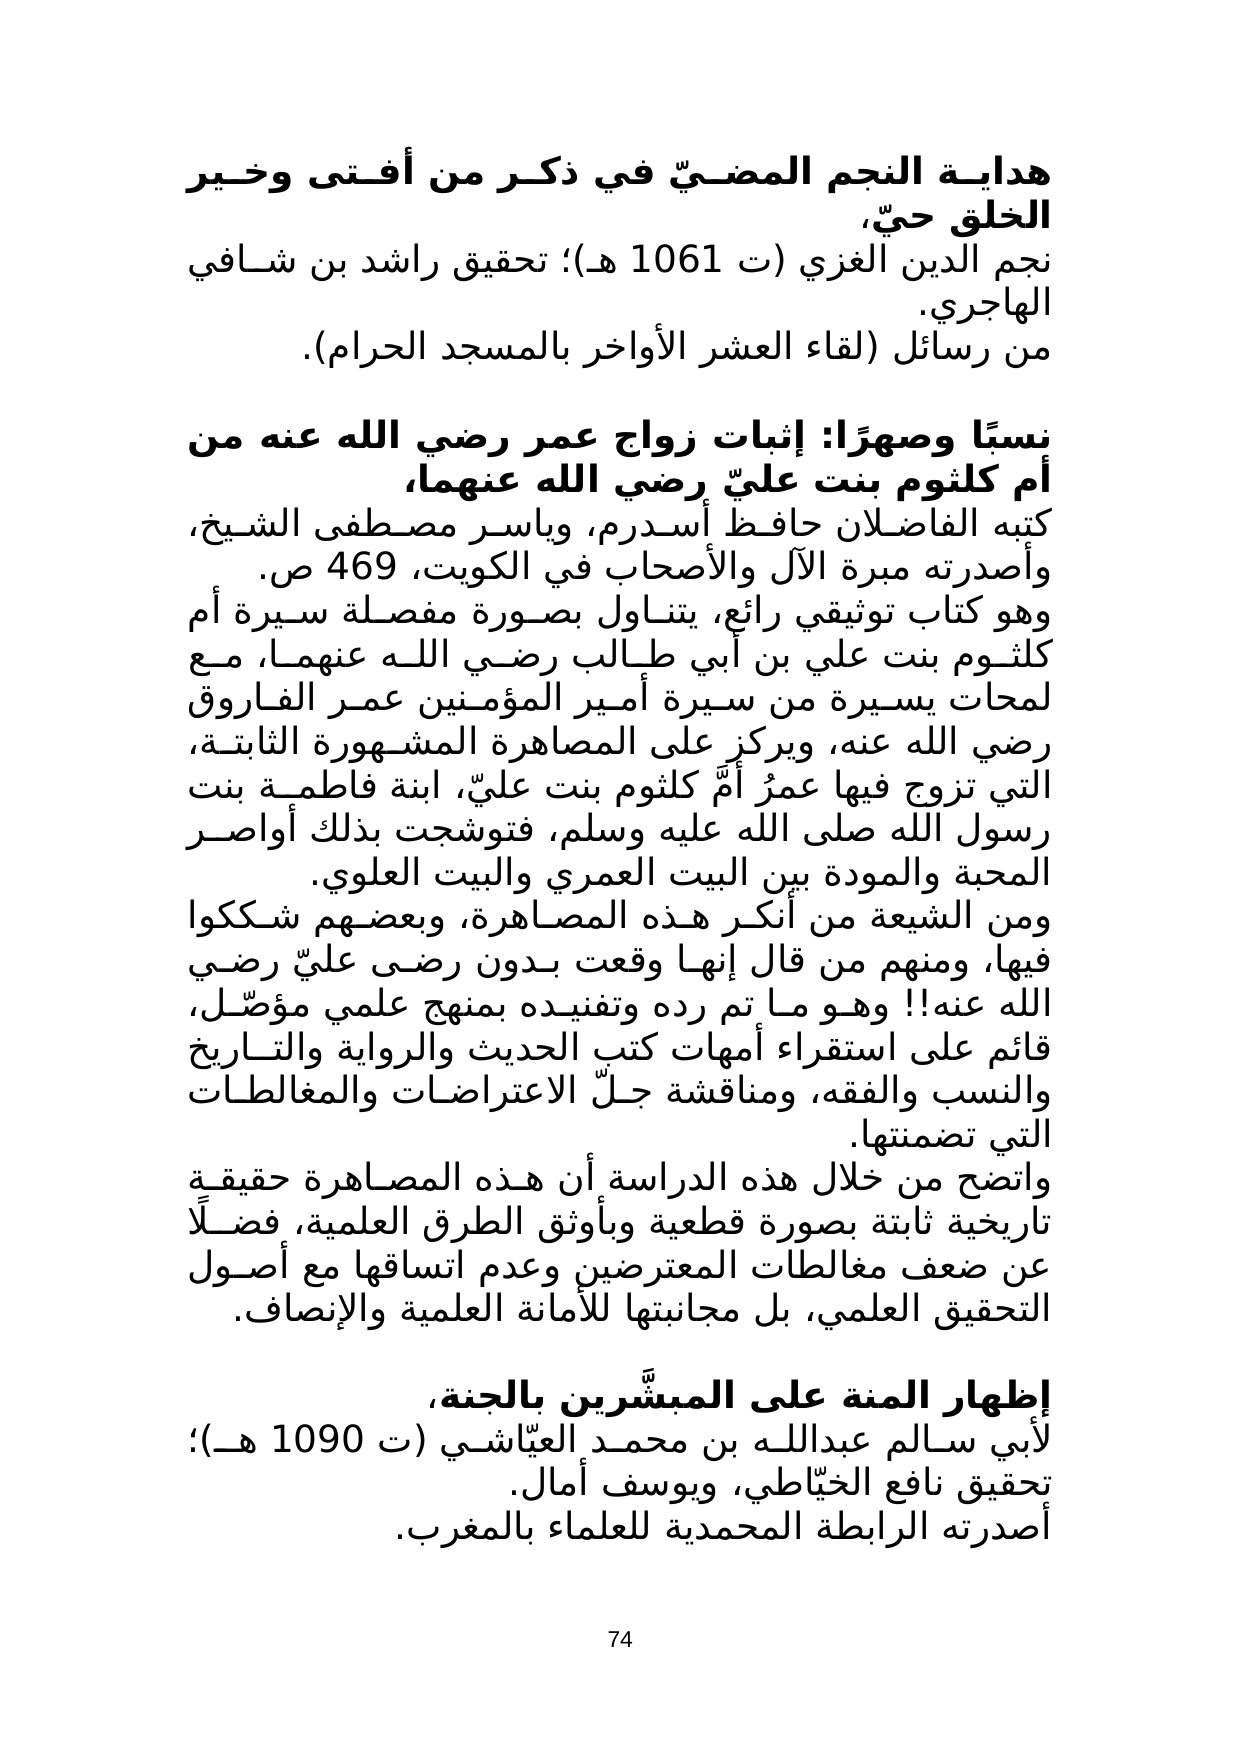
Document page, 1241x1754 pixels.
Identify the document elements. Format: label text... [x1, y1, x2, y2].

text كتبه الفاضلان حافظ أسدرم، وياسر مصطفى الشيخ، وأصدرته مبرة الآل والأصحاب في الكويت، 469 ص. [187, 501, 1053, 589]
text إظهار المنة على المبشَّرين بالجنة، [187, 1374, 1053, 1417]
text أصدرته الرابطة المحمدية للعلماء بالمغرب. [187, 1505, 1053, 1548]
text ومن الشيعة من أنكر هذه المصاهرة، وبعضهم شككوا فيها، ومنهم من قال إنها وقعت بدون رضى عليّ رضي الله عنه!! وهو ما تم رده وتفنيده بمنهج علمي مؤصّل، قائم على استقراء أمهات كتب الحديث والرواية والتاريخ والنسب والفقه، ومناقشة جلّ الاعتراضات والمغالطات التي تضمنتها. [187, 894, 1053, 1156]
text نجم الدين الغزي (ت 1061 هـ)؛ تحقيق راشد بن شافي الهاجري. [187, 237, 1053, 324]
text لأبي سالم عبدالله بن محمد العيّاشي (ت 1090 هـ)؛ تحقيق نافع الخيّاطي، ويوسف أمال. [187, 1417, 1053, 1505]
text من رسائل (لقاء العشر الأواخر بالمسجد الحرام). [187, 324, 1053, 368]
text وهو كتاب توثيقي رائع، يتناول بصورة مفصلة سيرة أم كلثوم بنت علي بن أبي طالب رضي الله عنهما، مع لمحات يسيرة من سيرة أمير المؤمنين عمر الفاروق رضي الله عنه، ويركز على المصاهرة المشهورة الثابتة، التي تزوج فيها عمرُ أمَّ كلثوم بنت عليّ، ابنة فاطمة بنت رسول الله صلى الله عليه وسلم، فتوشجت بذلك أواصر المحبة والمودة بين البيت العمري والبيت العلوي. [187, 589, 1053, 894]
text نسبًا وصهرًا: إثبات زواج عمر رضي الله عنه من أم كلثوم بنت عليّ رضي الله عنهما، [187, 414, 1053, 501]
text هداية النجم المضيّ في ذكر من أفتى وخير الخلق حيّ، [187, 150, 1053, 237]
text واتضح من خلال هذه الدراسة أن هذه المصاهرة حقيقة تاريخية ثابتة بصورة قطعية وبأوثق الطرق العلمية، فضلًا عن ضعف مغالطات المعترضين وعدم اتساقها مع أصول التحقيق العلمي، بل مجانبتها للأمانة العلمية والإنصاف. [187, 1156, 1053, 1331]
